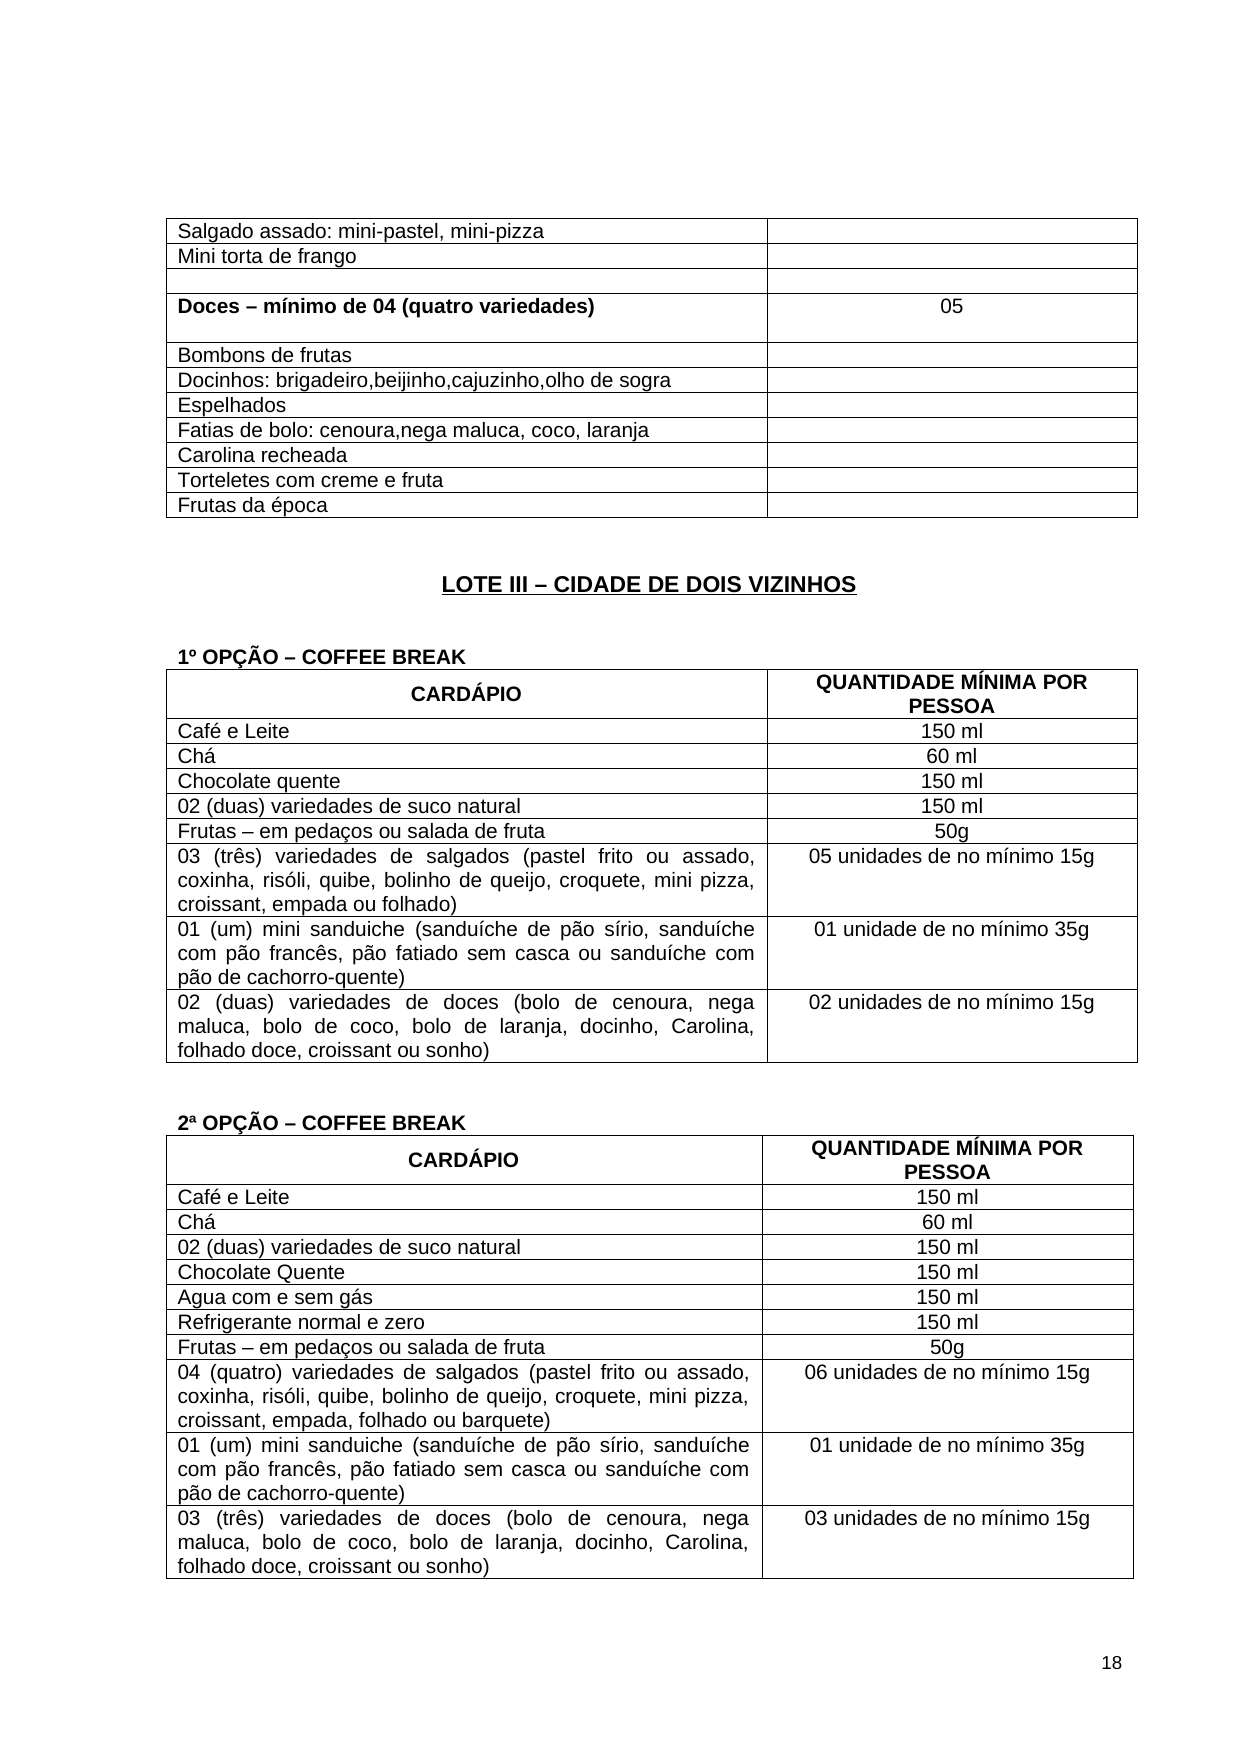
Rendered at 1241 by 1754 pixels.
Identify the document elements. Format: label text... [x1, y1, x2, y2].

table_cell 150 ml [768, 719, 1137, 743]
table_cell Fatias de bolo: cenoura,nega maluca, coco, laranja [167, 418, 767, 442]
table_cell Agua com e sem gás [167, 1285, 762, 1309]
text 2ª OPÇÃO – COFFEE BREAK [177, 1111, 1121, 1135]
table_cell 01 (um) mini sanduiche (sanduíche de pão sírio, sanduíche com pão francês, pão fatiado sem casca ou sanduíche com pão de cachorro-quente) [167, 917, 767, 989]
table_cell 60 ml [763, 1210, 1133, 1234]
table_cell Espelhados [167, 393, 767, 417]
table_cell 50g [768, 819, 1137, 843]
table_cell 02 unidades de no mínimo 15g [768, 990, 1137, 1062]
text 1º OPÇÃO – COFFEE BREAK [177, 645, 1121, 669]
table_header QUANTIDADE MÍNIMA POR PESSOA [768, 670, 1137, 718]
table_cell [768, 269, 1137, 293]
table_cell [768, 219, 1137, 243]
table_cell 150 ml [763, 1285, 1133, 1309]
table_cell 05 unidades de no mínimo 15g [768, 844, 1137, 916]
table_cell 03 unidades de no mínimo 15g [763, 1506, 1133, 1577]
table_cell 150 ml [763, 1310, 1133, 1334]
table_cell 01 unidade de no mínimo 35g [768, 917, 1137, 989]
table_cell [167, 269, 767, 293]
table_header QUANTIDADE MÍNIMA POR PESSOA [763, 1136, 1133, 1184]
table_cell Frutas da época [167, 493, 767, 517]
table_cell Café e Leite [167, 1185, 762, 1209]
table_cell 02 (duas) variedades de doces (bolo de cenoura, nega maluca, bolo de coco, bolo de laranja, docinho, Carolina, folhado doce, croissant ou sonho) [167, 990, 767, 1062]
table_cell [768, 418, 1137, 442]
table_cell Doces – mínimo de 04 (quatro variedades) [167, 294, 767, 342]
table_cell Chocolate Quente [167, 1260, 762, 1284]
table_cell 01 unidade de no mínimo 35g [763, 1433, 1133, 1504]
table_cell [768, 443, 1137, 467]
table_cell Chá [167, 744, 767, 768]
table_cell Torteletes com creme e fruta [167, 468, 767, 492]
table_cell 150 ml [763, 1260, 1133, 1284]
table_cell 02 (duas) variedades de suco natural [167, 1235, 762, 1259]
table_cell 150 ml [763, 1185, 1133, 1209]
table_cell Refrigerante normal e zero [167, 1310, 762, 1334]
table_cell 02 (duas) variedades de suco natural [167, 794, 767, 818]
table_cell [768, 493, 1137, 517]
table_cell 03 (três) variedades de salgados (pastel frito ou assado, coxinha, risóli, quibe, bolinho de queijo, croquete, mini pizza, croissant, empada ou folhado) [167, 844, 767, 916]
table_cell Carolina recheada [167, 443, 767, 467]
table_cell Frutas – em pedaços ou salada de fruta [167, 1335, 762, 1359]
table_cell 05 [768, 294, 1137, 342]
table_cell Mini torta de frango [167, 244, 767, 268]
table_cell 150 ml [768, 794, 1137, 818]
table_cell Chocolate quente [167, 769, 767, 793]
table_cell 04 (quatro) variedades de salgados (pastel frito ou assado, coxinha, risóli, quibe, bolinho de queijo, croquete, mini pizza, croissant, empada, folhado ou barquete) [167, 1360, 762, 1432]
table_cell 50g [763, 1335, 1133, 1359]
table_cell 03 (três) variedades de doces (bolo de cenoura, nega maluca, bolo de coco, bolo de laranja, docinho, Carolina, folhado doce, croissant ou sonho) [167, 1506, 762, 1577]
table_cell 150 ml [763, 1235, 1133, 1259]
table_cell 60 ml [768, 744, 1137, 768]
table_header CARDÁPIO [167, 1136, 762, 1184]
table_cell Chá [167, 1210, 762, 1234]
table_cell Docinhos: brigadeiro,beijinho,cajuzinho,olho de sogra [167, 368, 767, 392]
table_cell Café e Leite [167, 719, 767, 743]
table_cell [768, 368, 1137, 392]
table_cell Salgado assado: mini-pastel, mini-pizza [167, 219, 767, 243]
table_cell [768, 468, 1137, 492]
table_header CARDÁPIO [167, 670, 767, 718]
table_cell Bombons de frutas [167, 343, 767, 367]
table_cell [768, 393, 1137, 417]
table_cell 01 (um) mini sanduiche (sanduíche de pão sírio, sanduíche com pão francês, pão fatiado sem casca ou sanduíche com pão de cachorro-quente) [167, 1433, 762, 1504]
table_cell 150 ml [768, 769, 1137, 793]
table_cell [768, 343, 1137, 367]
text LOTE III – CIDADE DE DOIS VIZINHOS [177, 571, 1121, 597]
table_cell 06 unidades de no mínimo 15g [763, 1360, 1133, 1432]
table_cell [768, 244, 1137, 268]
table_cell Frutas – em pedaços ou salada de fruta [167, 819, 767, 843]
